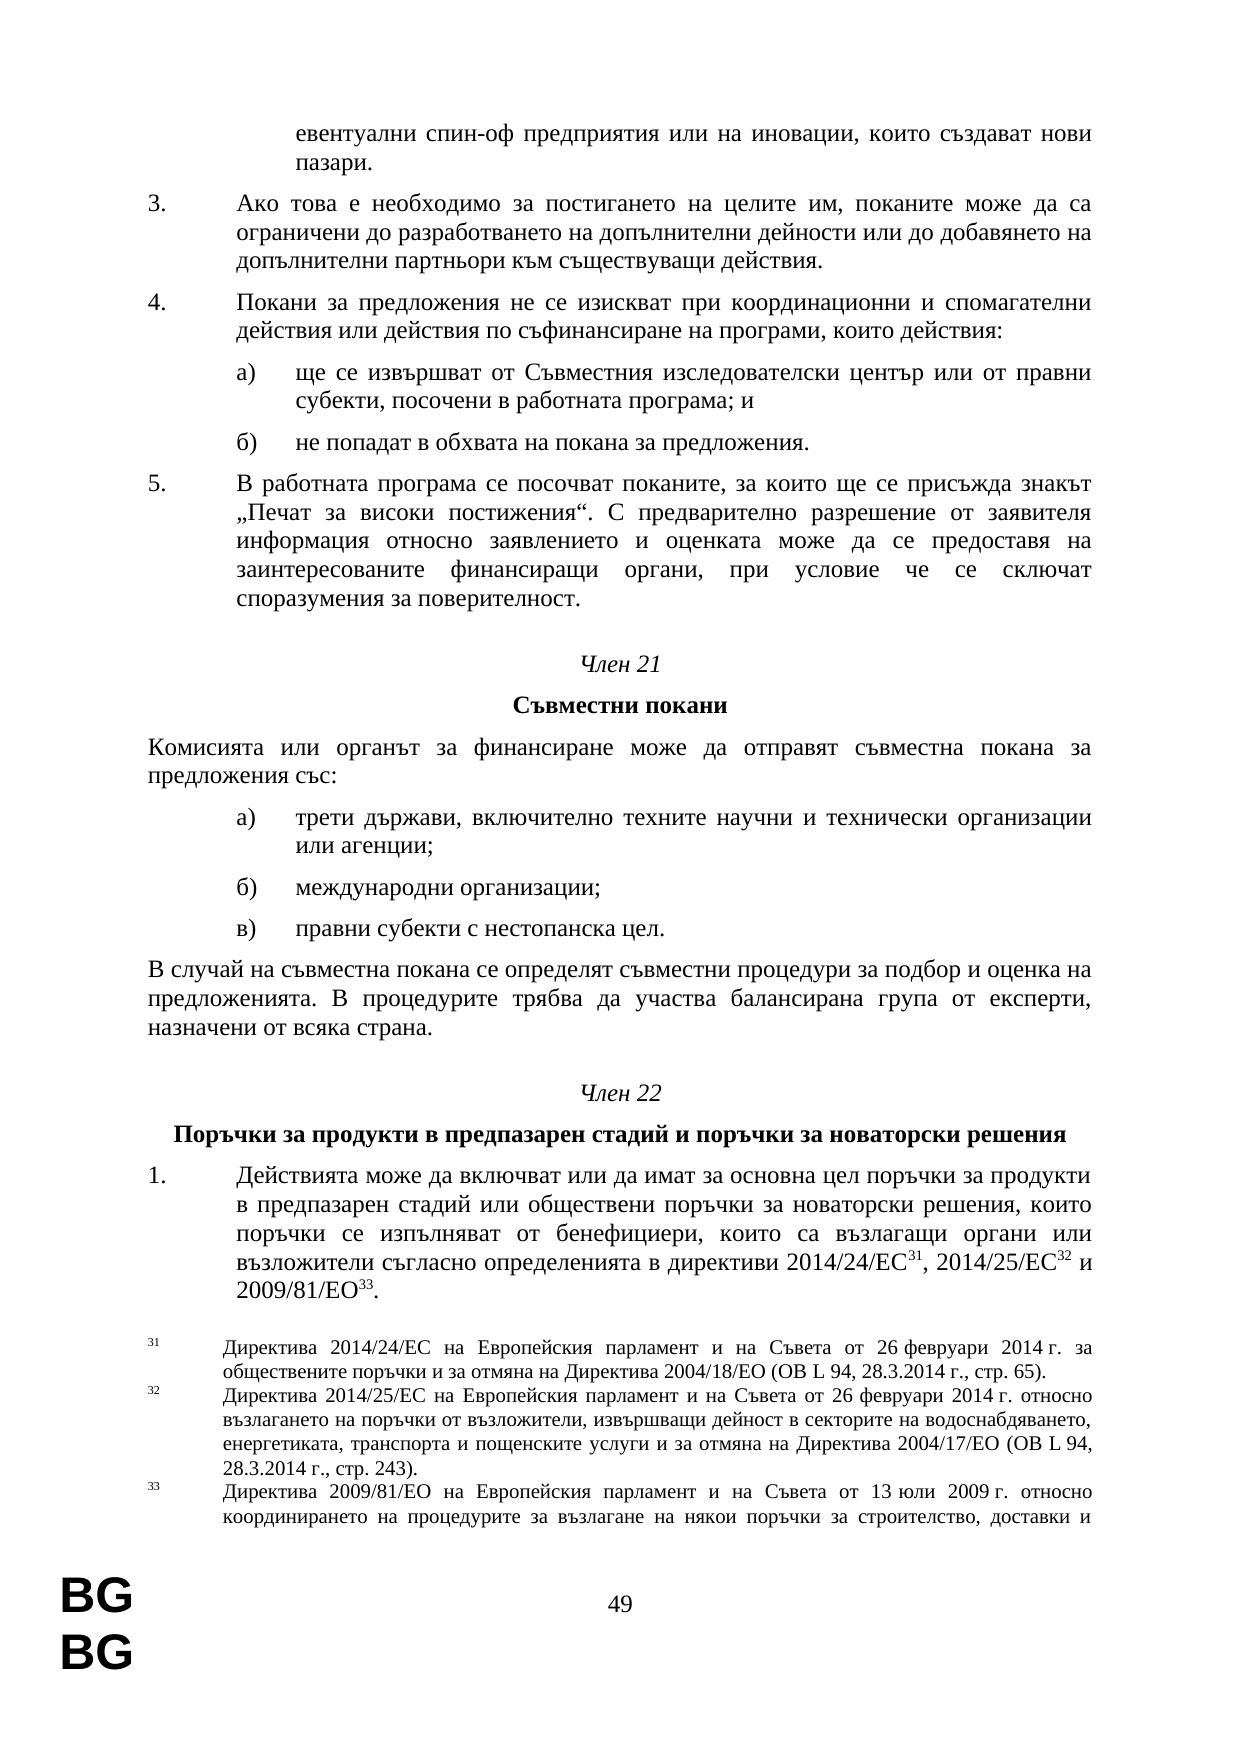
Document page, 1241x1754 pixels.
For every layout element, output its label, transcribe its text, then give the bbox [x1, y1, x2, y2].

text Член 22 [148, 1078, 1092, 1107]
text в) правни субекти с нестопанска цел. [236, 913, 1092, 942]
list Действията може да включват или да имат за основна цел поръчки за продукти в предпазарен стадий или обществени поръчки за новаторски решения, които поръчки се изпълняват от бенефициери, които са възлагащи органи или възложители съгласно определенията в директиви 2014/24/ЕС, 2014/25/ЕС и 2009/81/ЕО. [148, 1161, 1092, 1304]
text Комисията или органът за финансиране може да отправят съвместна покана за предложения със: [148, 732, 1092, 789]
text б) международни организации; [236, 872, 1092, 901]
text а) ще се извършват от Съвместния изследователски център или от правни субекти, посочени в работната програма; и [236, 357, 1092, 414]
text Член 21 [148, 649, 1092, 678]
text В работната програма се посочват поканите, за които ще се присъжда знакът „Печат за високи постижения“. С предварително разрешение от заявителя информация относно заявлението и оценката може да се предоставя на заинтересованите финансиращи органи, при условие че се сключат споразумения за поверителност. [148, 468, 1092, 612]
text Ако това е необходимо за постигането на целите им, поканите може да са ограничени до разработването на допълнителни дейности или до добавянето на допълнителни партньори към съществуващи действия. [148, 188, 1092, 274]
text В случай на съвместна покана се определят съвместни процедури за подбор и оценка на предложенията. В процедурите трябва да участва балансирана група от експерти, назначени от всяка страна. [148, 954, 1092, 1041]
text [236, 118, 1092, 176]
text а) трети държави, включително техните научни и технически организации или агенции; [236, 802, 1092, 859]
text б) не попадат в обхвата на покана за предложения. [236, 427, 1092, 456]
text Поръчки за продукти в предпазарен стадий и поръчки за новаторски решения [148, 1119, 1092, 1148]
text Покани за предложения не се изискват при координационни и спомагателни действия или действия по съфинансиране на програми, които действия: [148, 287, 1092, 344]
text Съвместни покани [148, 691, 1092, 719]
